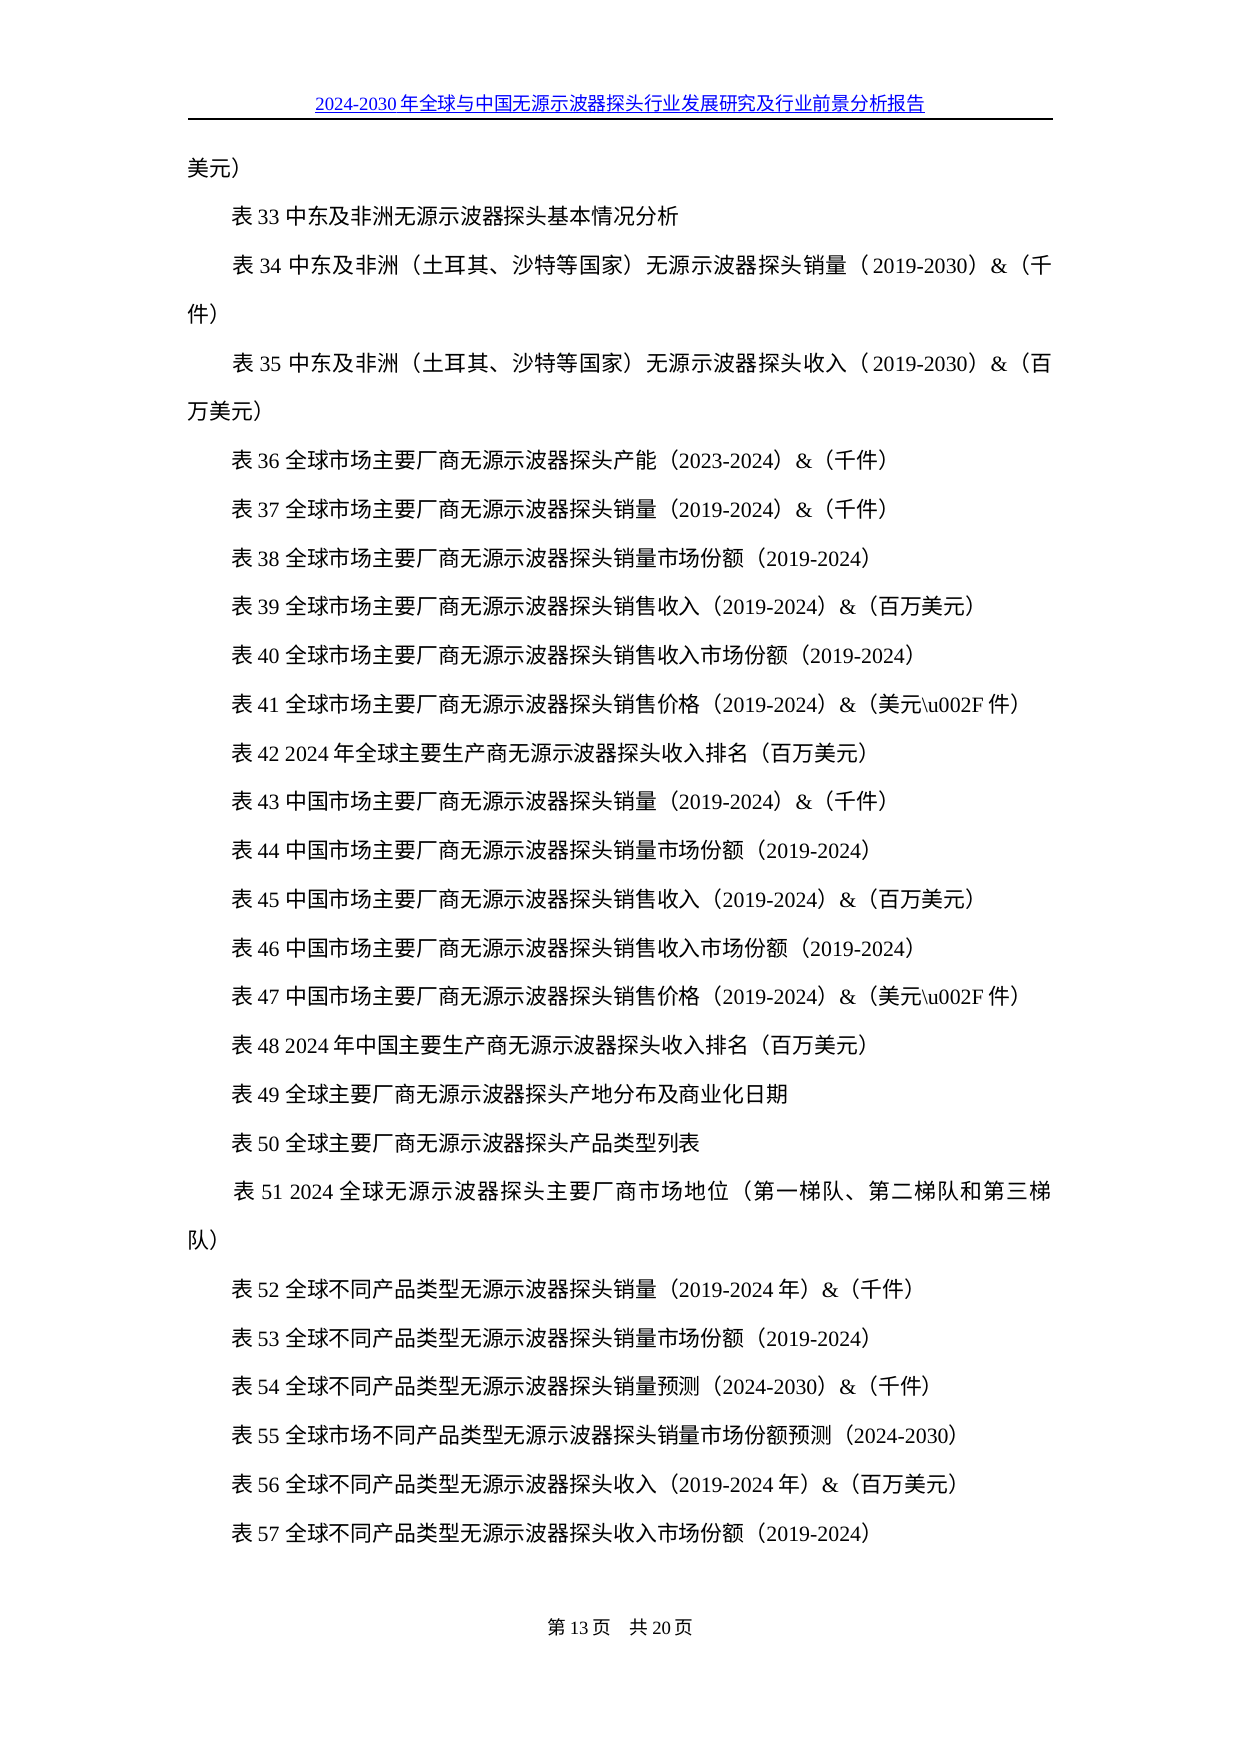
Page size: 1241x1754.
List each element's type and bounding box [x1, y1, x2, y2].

text [187, 150, 1053, 1548]
